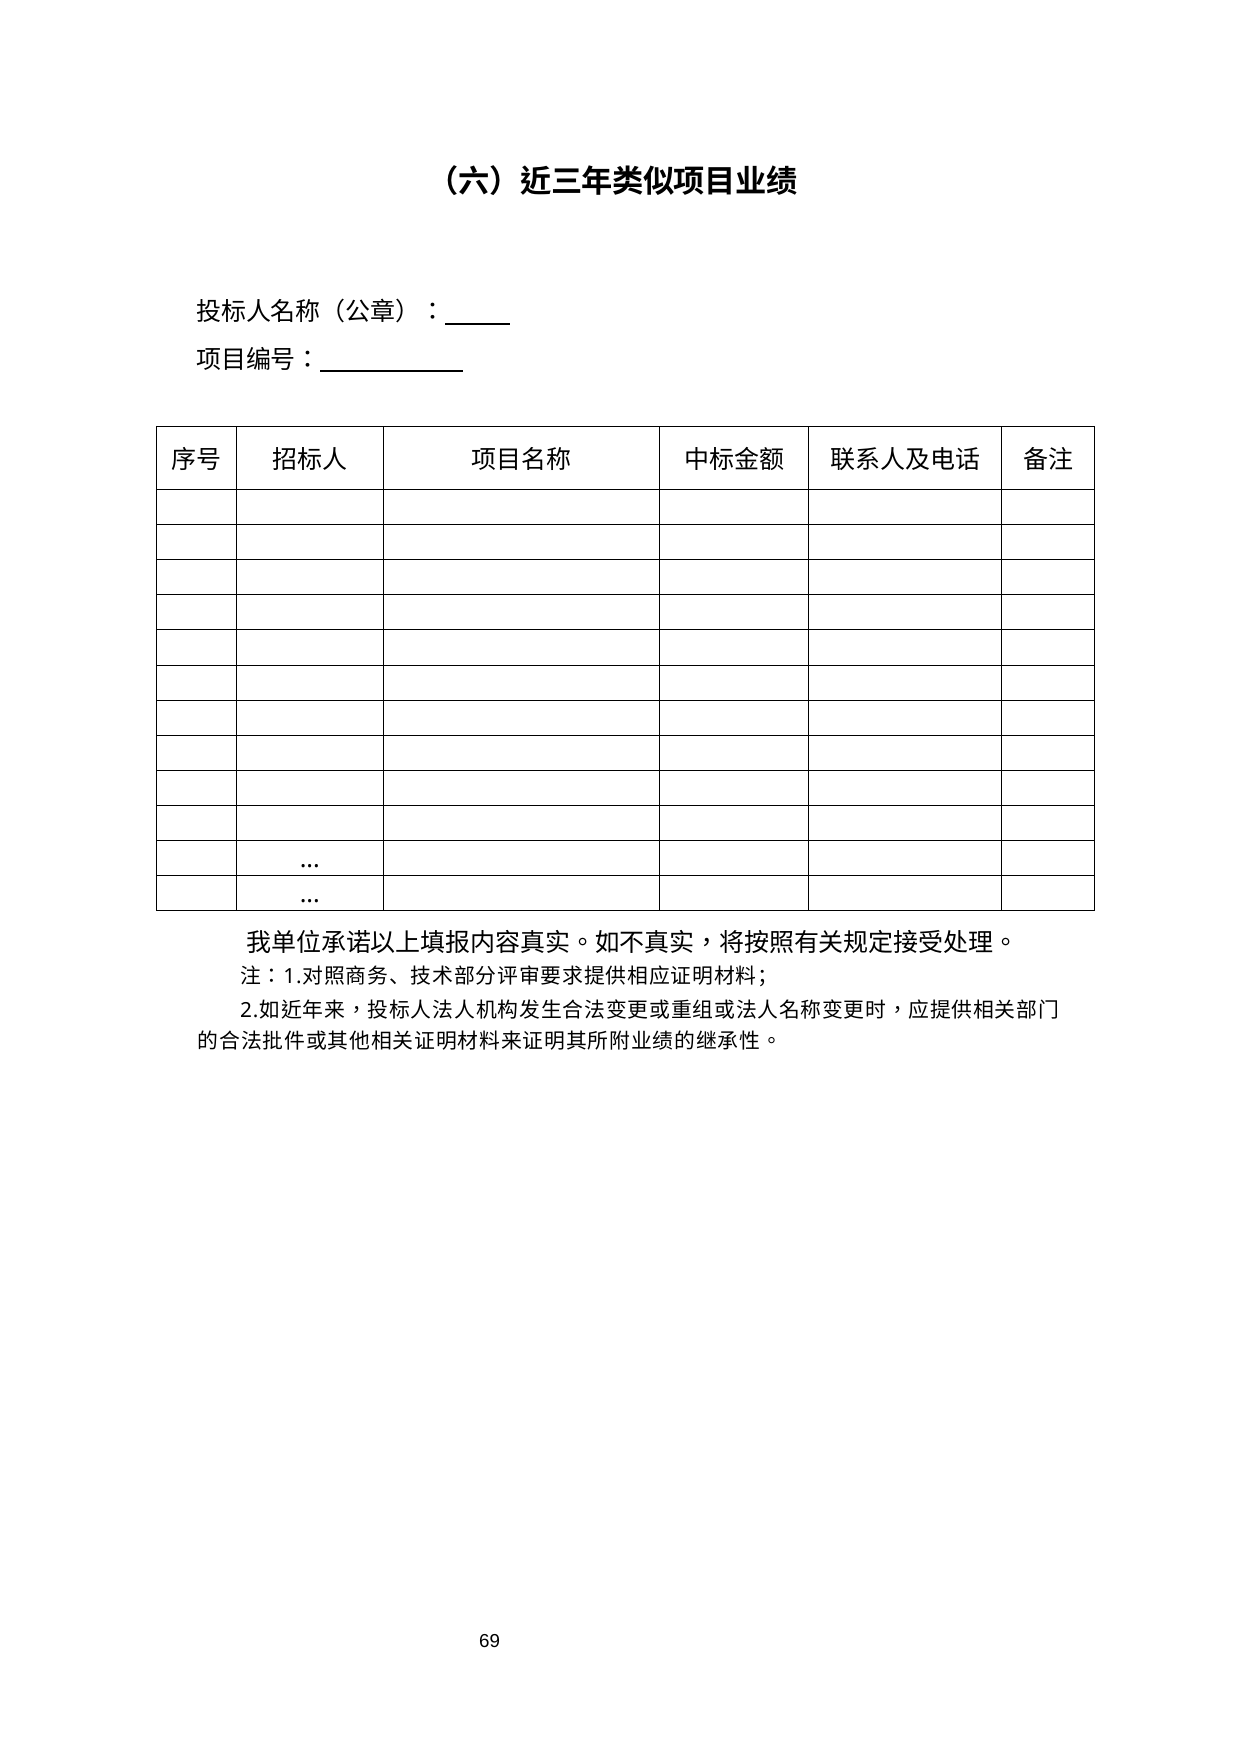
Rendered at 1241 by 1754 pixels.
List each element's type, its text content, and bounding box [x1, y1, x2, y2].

table_header 序号 [157, 427, 236, 489]
table_cell [157, 806, 236, 840]
table_cell [384, 736, 659, 770]
table_cell [660, 841, 808, 875]
table_cell [157, 630, 236, 664]
table_cell [809, 490, 1001, 524]
table_cell [384, 876, 659, 910]
table_cell [157, 876, 236, 910]
table_cell [660, 595, 808, 629]
table_cell [384, 595, 659, 629]
table_header 招标人 [237, 427, 383, 489]
table_cell [237, 666, 383, 699]
table_header 备注 [1002, 427, 1094, 489]
table_cell [809, 666, 1001, 699]
table_cell [1002, 560, 1094, 594]
table_cell [1002, 771, 1094, 805]
table_cell [809, 876, 1001, 910]
table_cell [660, 806, 808, 840]
table_cell [237, 630, 383, 664]
table_cell [809, 525, 1001, 559]
table_cell [660, 736, 808, 770]
table_cell [157, 525, 236, 559]
table_cell [660, 490, 808, 524]
table_cell ... [237, 841, 383, 875]
table_cell [1002, 806, 1094, 840]
table_cell [384, 666, 659, 699]
table_cell [237, 560, 383, 594]
table_cell [237, 595, 383, 629]
table_cell [809, 736, 1001, 770]
table_cell [384, 771, 659, 805]
table_cell [660, 630, 808, 664]
text 2.如近年来，投标人法人机构发生合法变更或重组或法人名称变更时，应提供相关部门 的合法批件或其他相关证明材料来证明其所附业绩的继承性。 [198, 995, 1063, 1054]
table_cell [237, 701, 383, 735]
table_cell [384, 630, 659, 664]
table_cell [1002, 876, 1094, 910]
table_cell [809, 595, 1001, 629]
table_cell [384, 525, 659, 559]
table_cell [384, 490, 659, 524]
table_cell [660, 701, 808, 735]
table_cell [384, 560, 659, 594]
table_cell [660, 876, 808, 910]
table_cell [1002, 525, 1094, 559]
table_cell [157, 490, 236, 524]
table_cell [157, 560, 236, 594]
table_cell [660, 525, 808, 559]
table_cell [157, 666, 236, 699]
table_cell [157, 771, 236, 805]
table_cell [809, 841, 1001, 875]
table_cell [809, 806, 1001, 840]
table_cell [157, 701, 236, 735]
table_cell [660, 560, 808, 594]
table_cell [1002, 490, 1094, 524]
text 注：1.对照商务、技术部分评审要求提供相应证明材料； [240, 961, 1099, 989]
text 项目编号： [196, 343, 1099, 374]
table_header 项目名称 [384, 427, 659, 489]
table_header 联系人及电话 [809, 427, 1001, 489]
text （六）近三年类似项目业绩 [427, 159, 1099, 200]
table_cell [1002, 841, 1094, 875]
table_cell [237, 806, 383, 840]
table_cell [809, 771, 1001, 805]
table_cell ... [237, 876, 383, 910]
table_cell [157, 595, 236, 629]
text 我单位承诺以上填报内容真实。如不真实，将按照有关规定接受处理。 [246, 927, 1099, 957]
table_cell [809, 701, 1001, 735]
table_cell [237, 736, 383, 770]
table_cell [384, 841, 659, 875]
table_cell [1002, 701, 1094, 735]
table_cell [660, 666, 808, 699]
table_cell [660, 771, 808, 805]
table_cell [809, 560, 1001, 594]
table_cell [237, 525, 383, 559]
table_cell [1002, 630, 1094, 664]
table_cell [157, 841, 236, 875]
table_cell [157, 736, 236, 770]
table_cell [384, 806, 659, 840]
text 投标人名称（公章）： [196, 296, 1099, 327]
table_cell [237, 771, 383, 805]
table_cell [384, 701, 659, 735]
table_cell [809, 630, 1001, 664]
table_cell [1002, 666, 1094, 699]
table_header 中标金额 [660, 427, 808, 489]
table_cell [1002, 736, 1094, 770]
table_cell [237, 490, 383, 524]
table_cell [1002, 595, 1094, 629]
